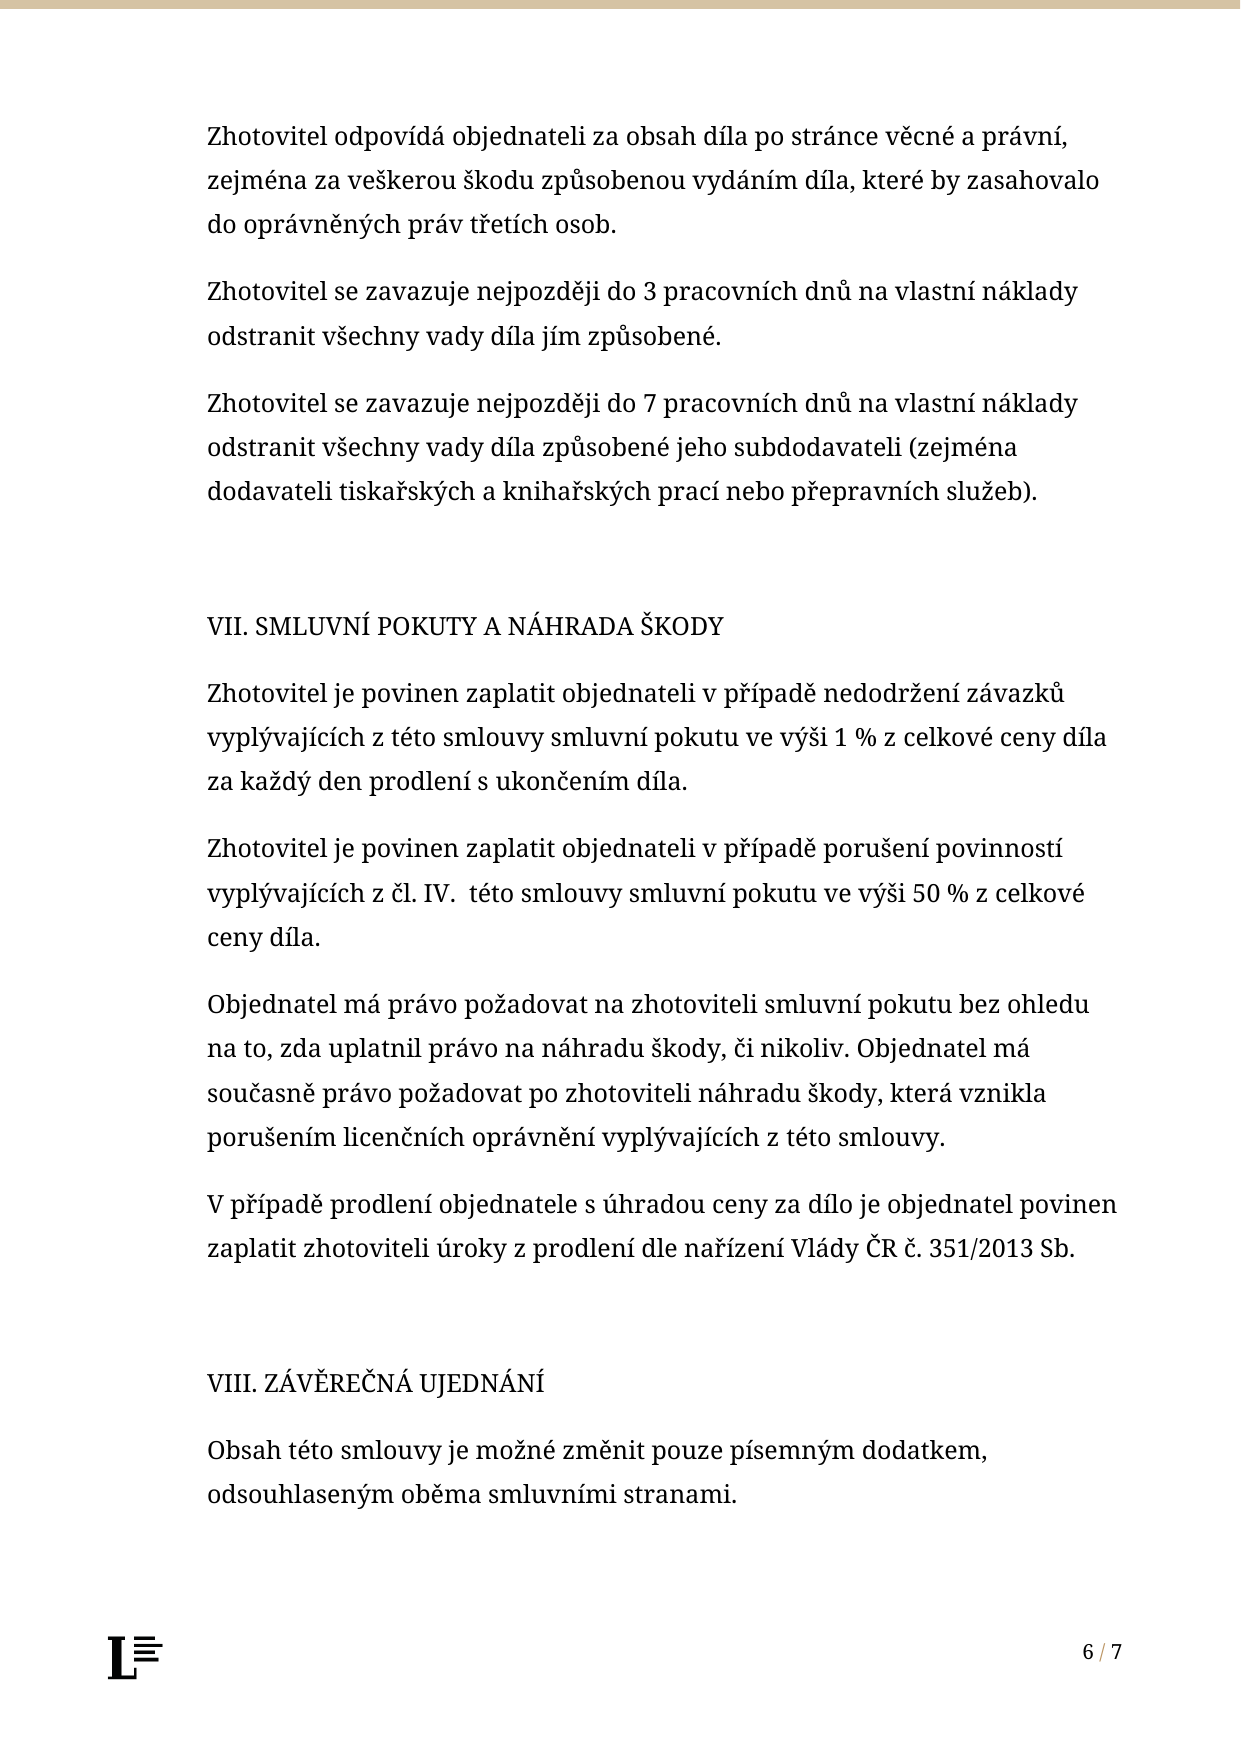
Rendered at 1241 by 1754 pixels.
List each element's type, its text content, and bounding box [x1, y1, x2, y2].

text Objednatel má právo požadovat na zhotoviteli smluvní pokutu bez ohledu na to, zda uplatnil právo na náhradu škody, či nikoliv. Objednatel má současně právo požadovat po zhotoviteli náhradu škody, která vznikla porušením licenčních oprávnění vyplývajících z této smlouvy. [207, 987, 1122, 1154]
text Zhotovitel odpovídá objednateli za obsah díla po stránce věcné a právní, zejména za veškerou škodu způsobenou vydáním díla, které by zasahovalo do oprávněných práv třetích osob. [207, 118, 1122, 241]
text VII. SMLUVNÍ POKUTY A NÁHRADA ŠKODY [207, 608, 1122, 642]
text VIII. ZÁVĚREČNÁ UJEDNÁNÍ [207, 1366, 1122, 1399]
text Zhotovitel se zavazuje nejpozději do 7 pracovních dnů na vlastní náklady odstranit všechny vady díla způsobené jeho subdodavateli (zejména dodavateli tiskařských a knihařských prací nebo přepravních služeb). [207, 385, 1122, 508]
text Obsah této smlouvy je možné změnit pouze písemným dodatkem, odsouhlaseným oběma smluvními stranami. [207, 1433, 1122, 1511]
text Zhotovitel je povinen zaplatit objednateli v případě porušení povinností vyplývajících z čl. IV. této smlouvy smluvní pokutu ve výši 50 % z celkové ceny díla. [207, 831, 1122, 954]
picture [90, 1614, 179, 1702]
text V případě prodlení objednatele s úhradou ceny za dílo je objednatel povinen zaplatit zhotoviteli úroky z prodlení dle nařízení Vlády ČR č. 351/2013 Sb. [207, 1187, 1122, 1265]
text Zhotovitel se zavazuje nejpozději do 3 pracovních dnů na vlastní náklady odstranit všechny vady díla jím způsobené. [207, 274, 1122, 352]
text Zhotovitel je povinen zaplatit objednateli v případě nedodržení závazků vyplývajících z této smlouvy smluvní pokutu ve výši 1 % z celkové ceny díla za každý den prodlení s ukončením díla. [207, 675, 1122, 798]
